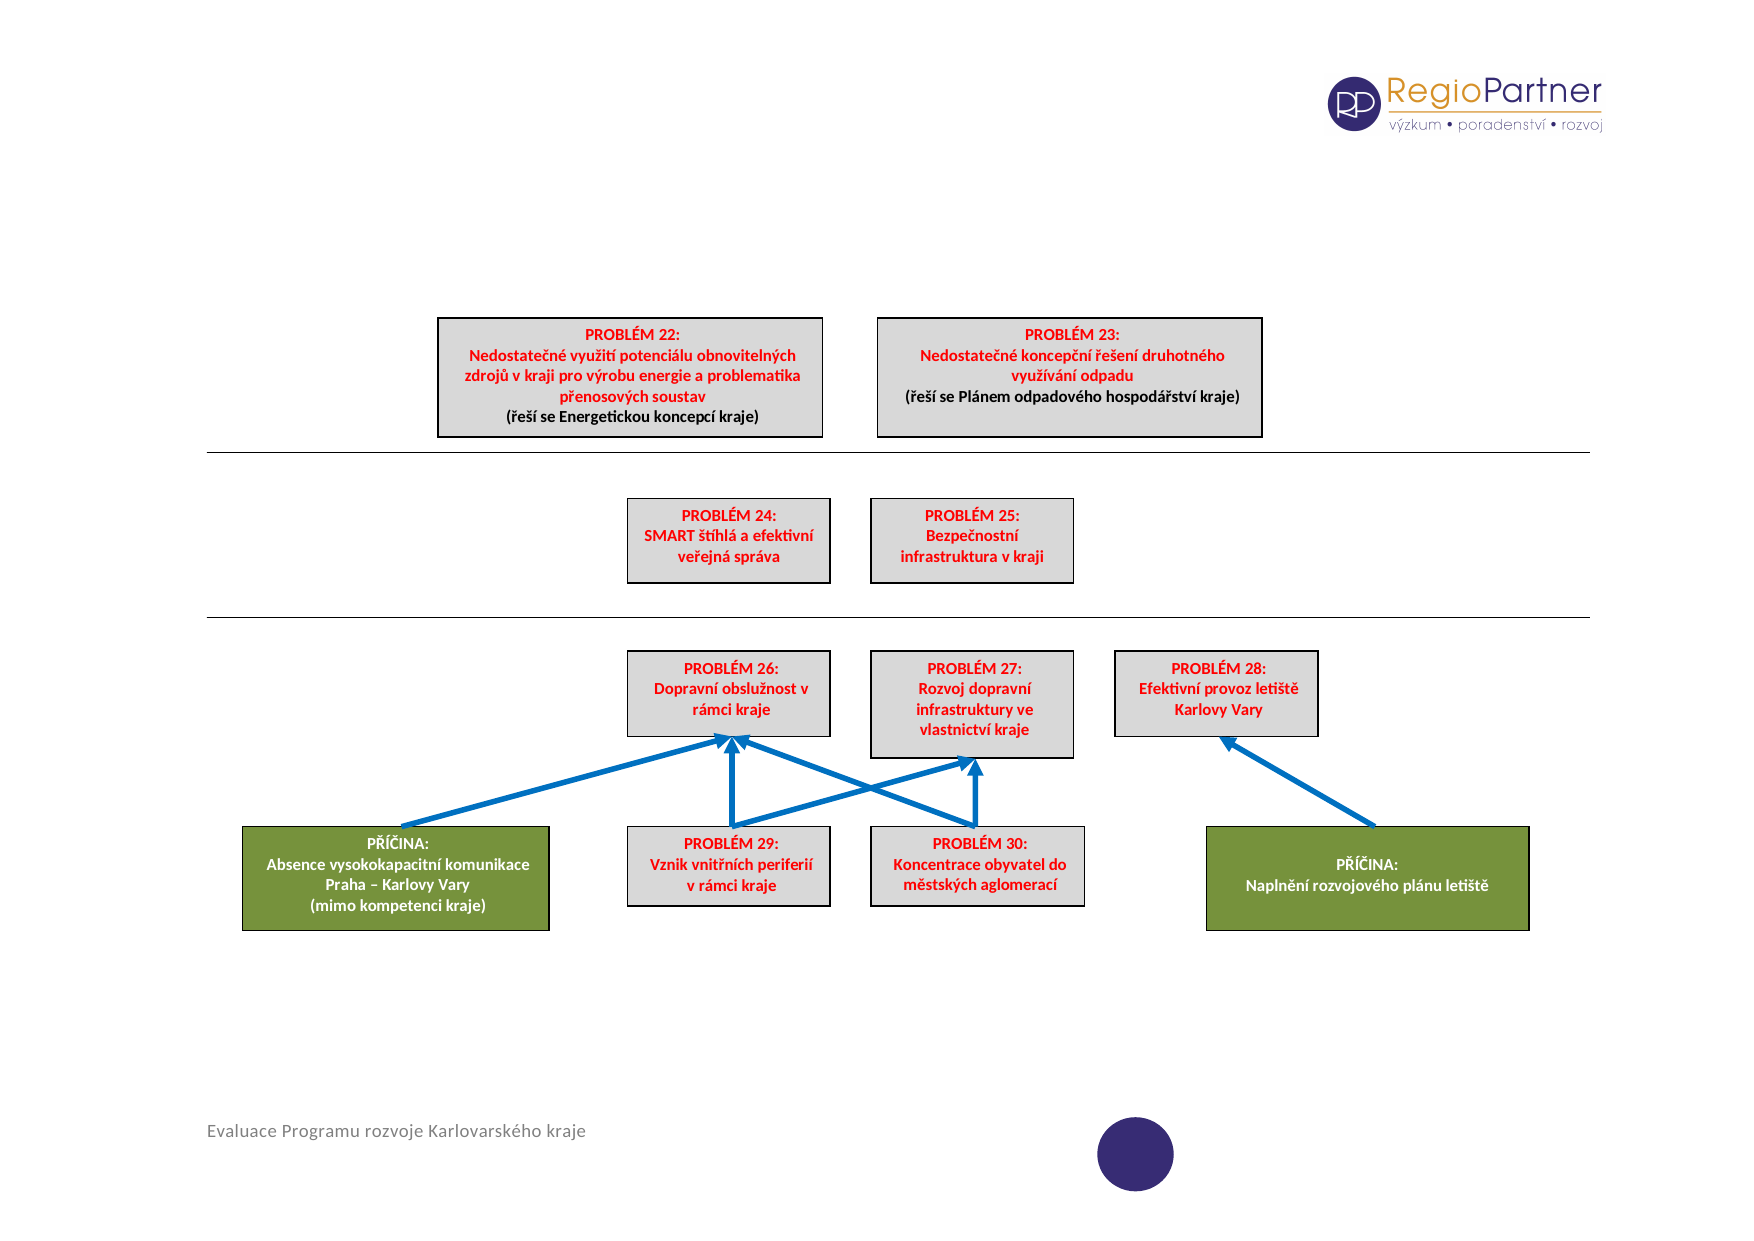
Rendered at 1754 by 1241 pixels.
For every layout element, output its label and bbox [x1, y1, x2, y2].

picture [1324, 73, 1607, 136]
